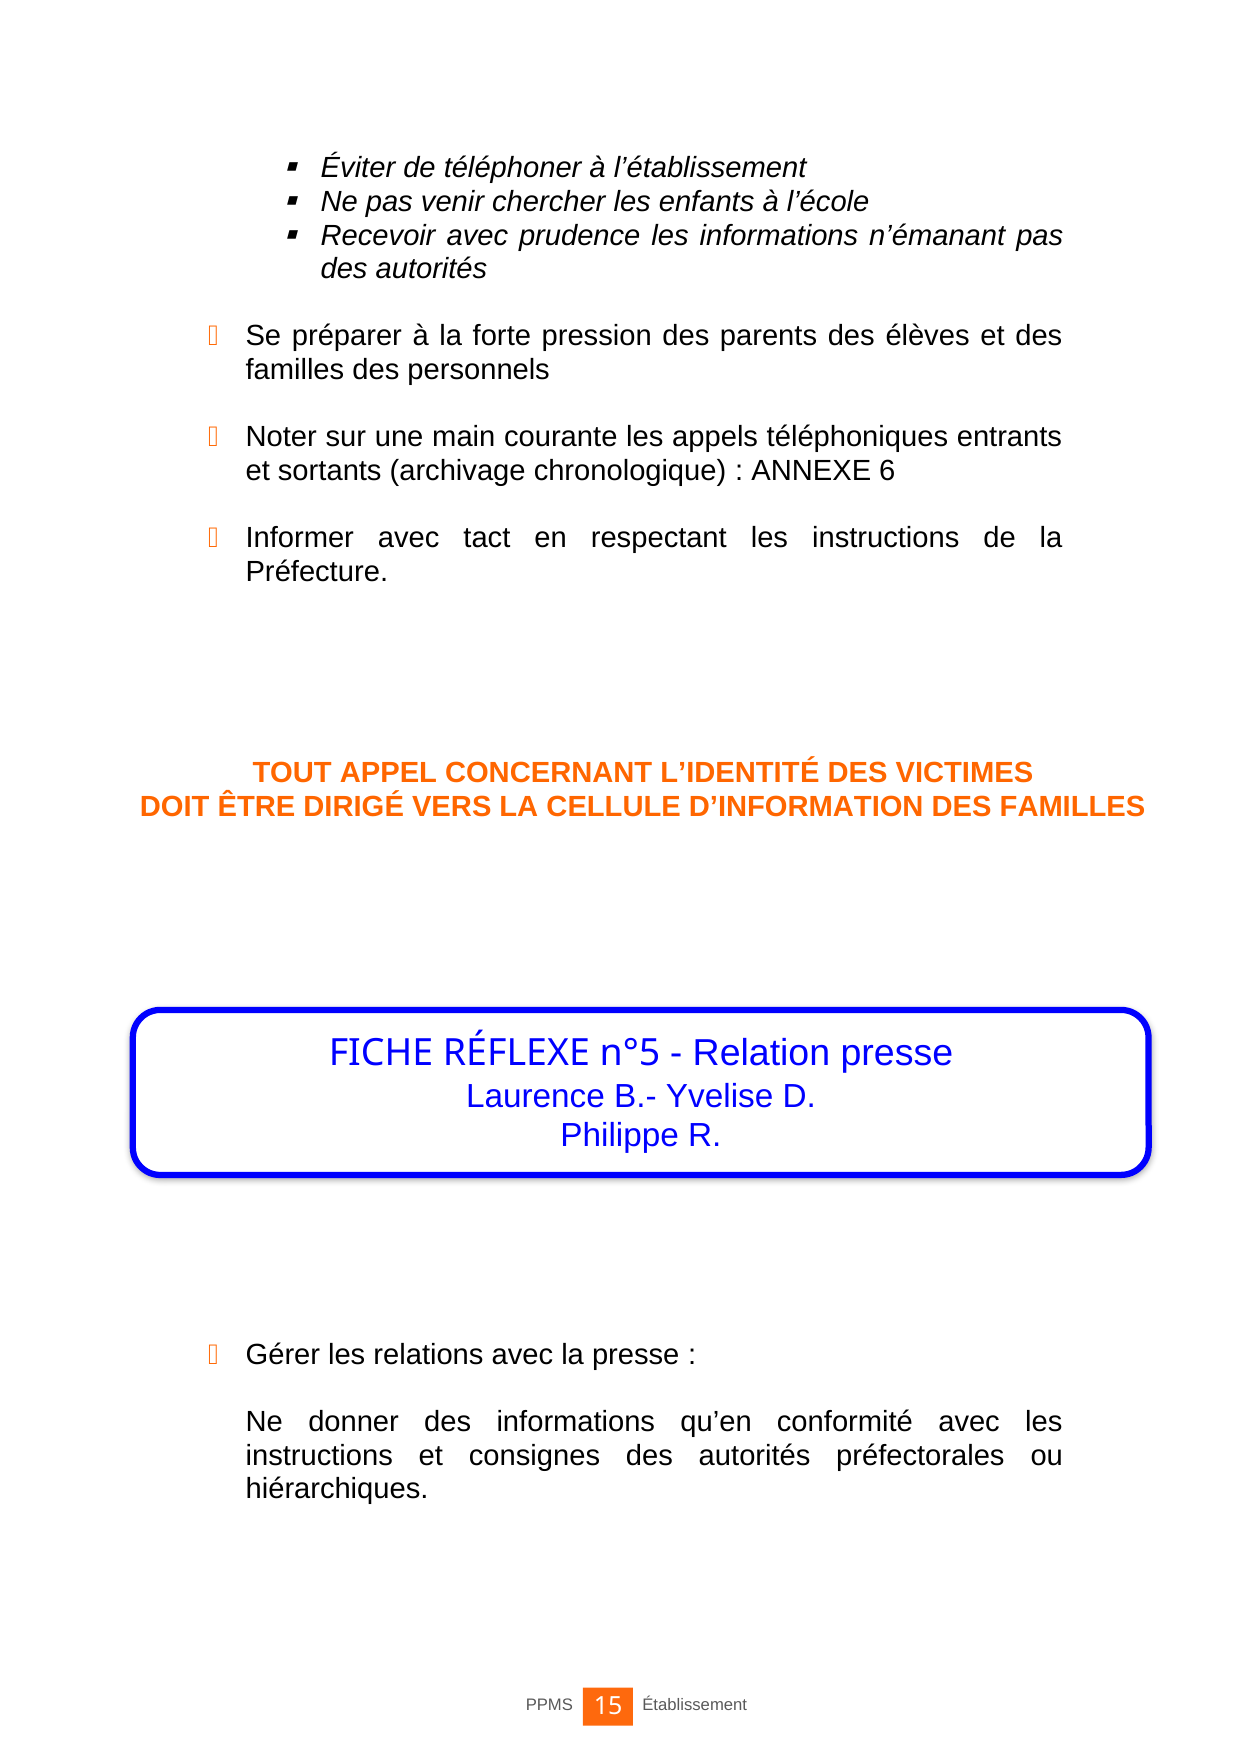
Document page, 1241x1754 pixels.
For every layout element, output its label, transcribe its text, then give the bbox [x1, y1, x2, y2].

list Éviter de téléphoner à l’établissement [283, 150, 1064, 184]
list Se préparer à la forte pression des parents des élèves et des familles des personnels [208, 318, 1064, 386]
text TOUT APPEL CONCERNANT L’IDENTITÉ DES VICTIMES [133, 755, 1152, 788]
text DOIT ÊTRE DIRIGÉ VERS LA CELLULE D’INFORMATION DES FAMILLES [133, 788, 1152, 822]
list Noter sur une main courante les appels téléphoniques entrants et sortants (archivage chronologique) : ANNEXE 6 [208, 419, 1064, 486]
list Informer avec tact en respectant les instructions de la Préfecture. [208, 520, 1064, 587]
list Gérer les relations avec la presse : [208, 1337, 1123, 1371]
list Recevoir avec prudence les informations n’émanant pas des autorités [283, 217, 1064, 285]
text Ne donner des informations qu’en conformité avec les instructions et consignes des autorités préfectorales ou hiérarchiques. [245, 1404, 1064, 1505]
list Ne pas venir chercher les enfants à l’école [283, 184, 1064, 217]
